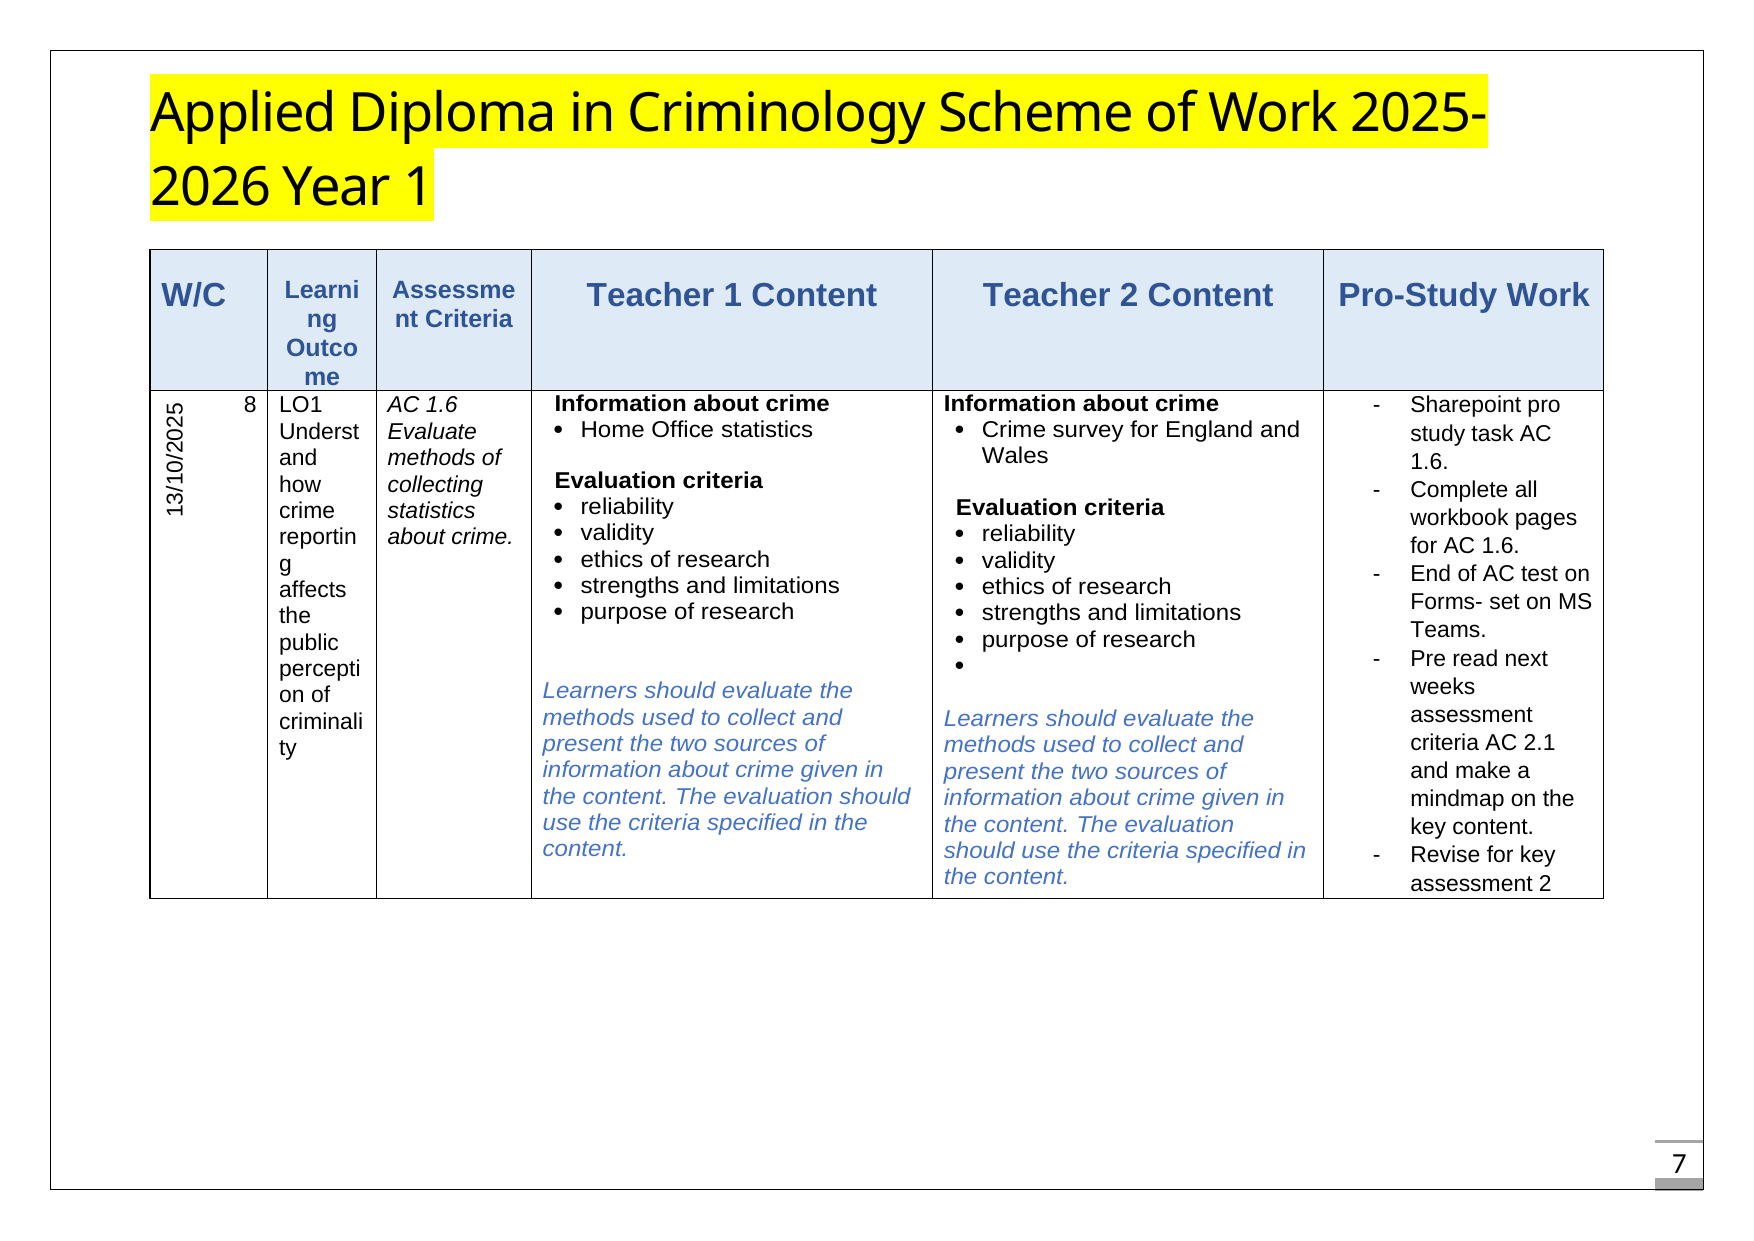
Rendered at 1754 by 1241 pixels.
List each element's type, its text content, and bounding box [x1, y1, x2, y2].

table_cell LO1 Understand how crime reporting affects the public perception of criminality [268, 391, 376, 898]
table_cell Sharepoint pro study task AC 1.6. Complete all workbook pages for AC 1.6. End of AC test on Forms- set on MS Teams. Pre read next weeks assessment criteria AC 2.1 and make a mindmap on the key content. Revise for key assessment 2 [1324, 391, 1603, 898]
table_header Assessment Criteria [377, 250, 531, 390]
table_cell Information about crime Home Office statistics Evaluation criteria reliability validity ethics of research strengths and limitations purpose of research Learners should evaluate the methods used to collect and present the two sources of information about crime given in the content. The evaluation should use the criteria specified in the content. [532, 391, 932, 898]
table_header Teacher 1 Content [532, 250, 932, 390]
table_cell Information about crime Crime survey for England and Wales Evaluation criteria reliability validity ethics of research strengths and limitations purpose of research Learners should evaluate the methods used to collect and present the two sources of information about crime given in the content. The evaluation should use the criteria specified in the content. [933, 391, 1323, 898]
table_cell 13/10/2025 [151, 391, 208, 898]
table_header Learning Outcome [268, 250, 376, 390]
table_header W/C [151, 250, 267, 390]
table_cell 8 [208, 391, 267, 898]
table_cell AC 1.6 Evaluate methods of collecting statistics about crime. [377, 391, 531, 898]
table_header Pro-Study Work [1324, 250, 1603, 390]
table_header Teacher 2 Content [933, 250, 1323, 390]
